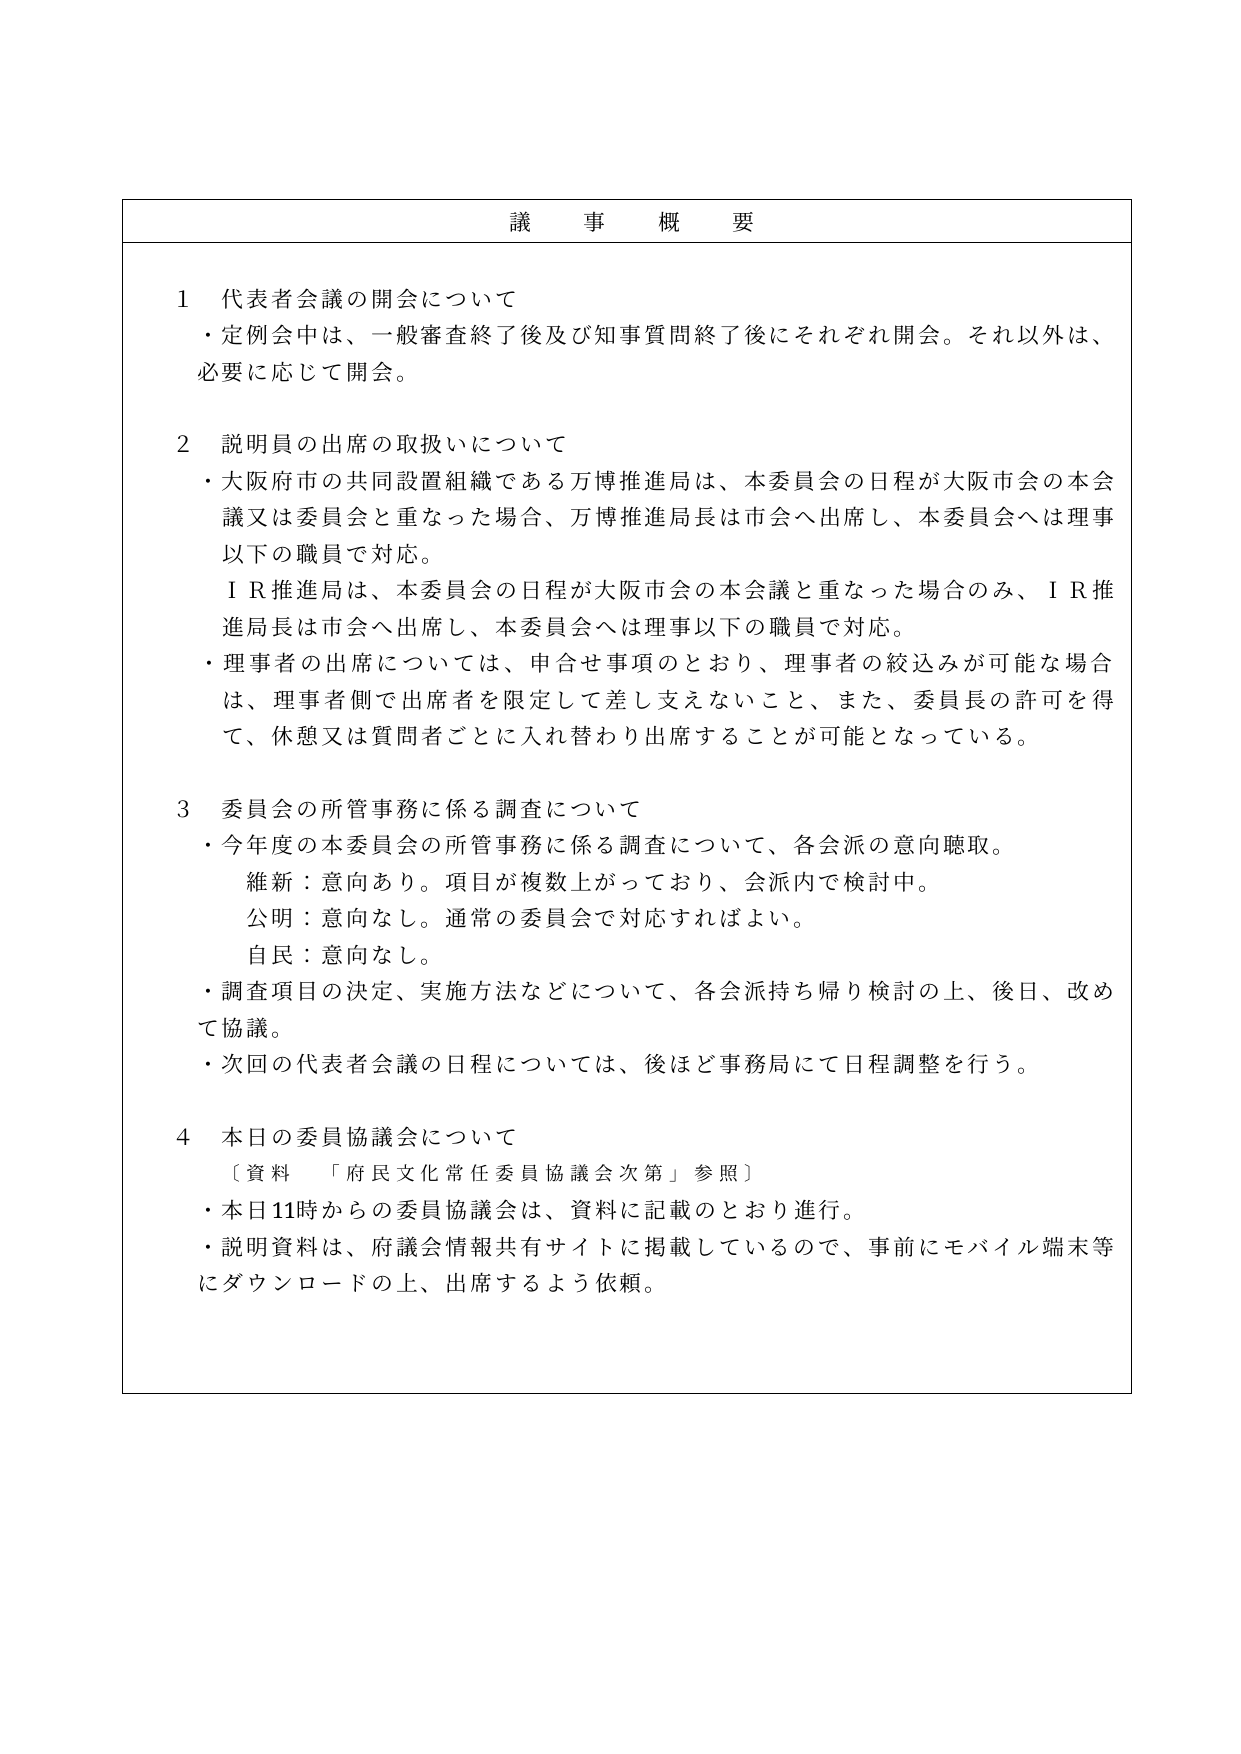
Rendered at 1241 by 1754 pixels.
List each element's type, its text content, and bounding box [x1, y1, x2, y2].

table_header 議 事 概 要 [123, 200, 1131, 242]
table_cell １ 代表者会議の開会について ・定例会中は、一般審査終了後及び知事質問終了後にそれぞれ開会。それ以外は、必要に応じて開会。 ２ 説明員の出席の取扱いについて ・大阪府市の共同設置組織である万博推進局は、本委員会の日程が大阪市会の本会議又は委員会と重なった場合、万博推進局長は市会へ出席し、本委員会へは理事以下の職員で対応。 ＩＲ推進局は、本委員会の日程が大阪市会の本会議と重なった場合のみ、ＩＲ推進局長は市会へ出席し、本委員会へは理事以下の職員で対応。 ・理事者の出席については、申合せ事項のとおり、理事者の絞込みが可能な場合は、理事者側で出席者を限定して差し支えないこと、また、委員長の許可を得て、休憩又は質問者ごとに入れ替わり出席することが可能となっている。 ３ 委員会の所管事務に係る調査について ・今年度の本委員会の所管事務に係る調査について、各会派の意向聴取。 維新：意向あり。項目が複数上がっており、会派内で検討中。 公明：意向なし。通常の委員会で対応すればよい。 自民：意向なし。 ・調査項目の決定、実施方法などについて、各会派持ち帰り検討の上、後日、改めて協議。 ・次回の代表者会議の日程については、後ほど事務局にて日程調整を行う。 ４ 本日の委員協議会について 〔資料 「府民文化常任委員協議会次第」参照〕 ・本日11時からの委員協議会は、資料に記載のとおり進行。 ・説明資料は、府議会情報共有サイトに掲載しているので、事前にモバイル端末等にダウンロードの上、出席するよう依頼。 [123, 243, 1131, 1392]
